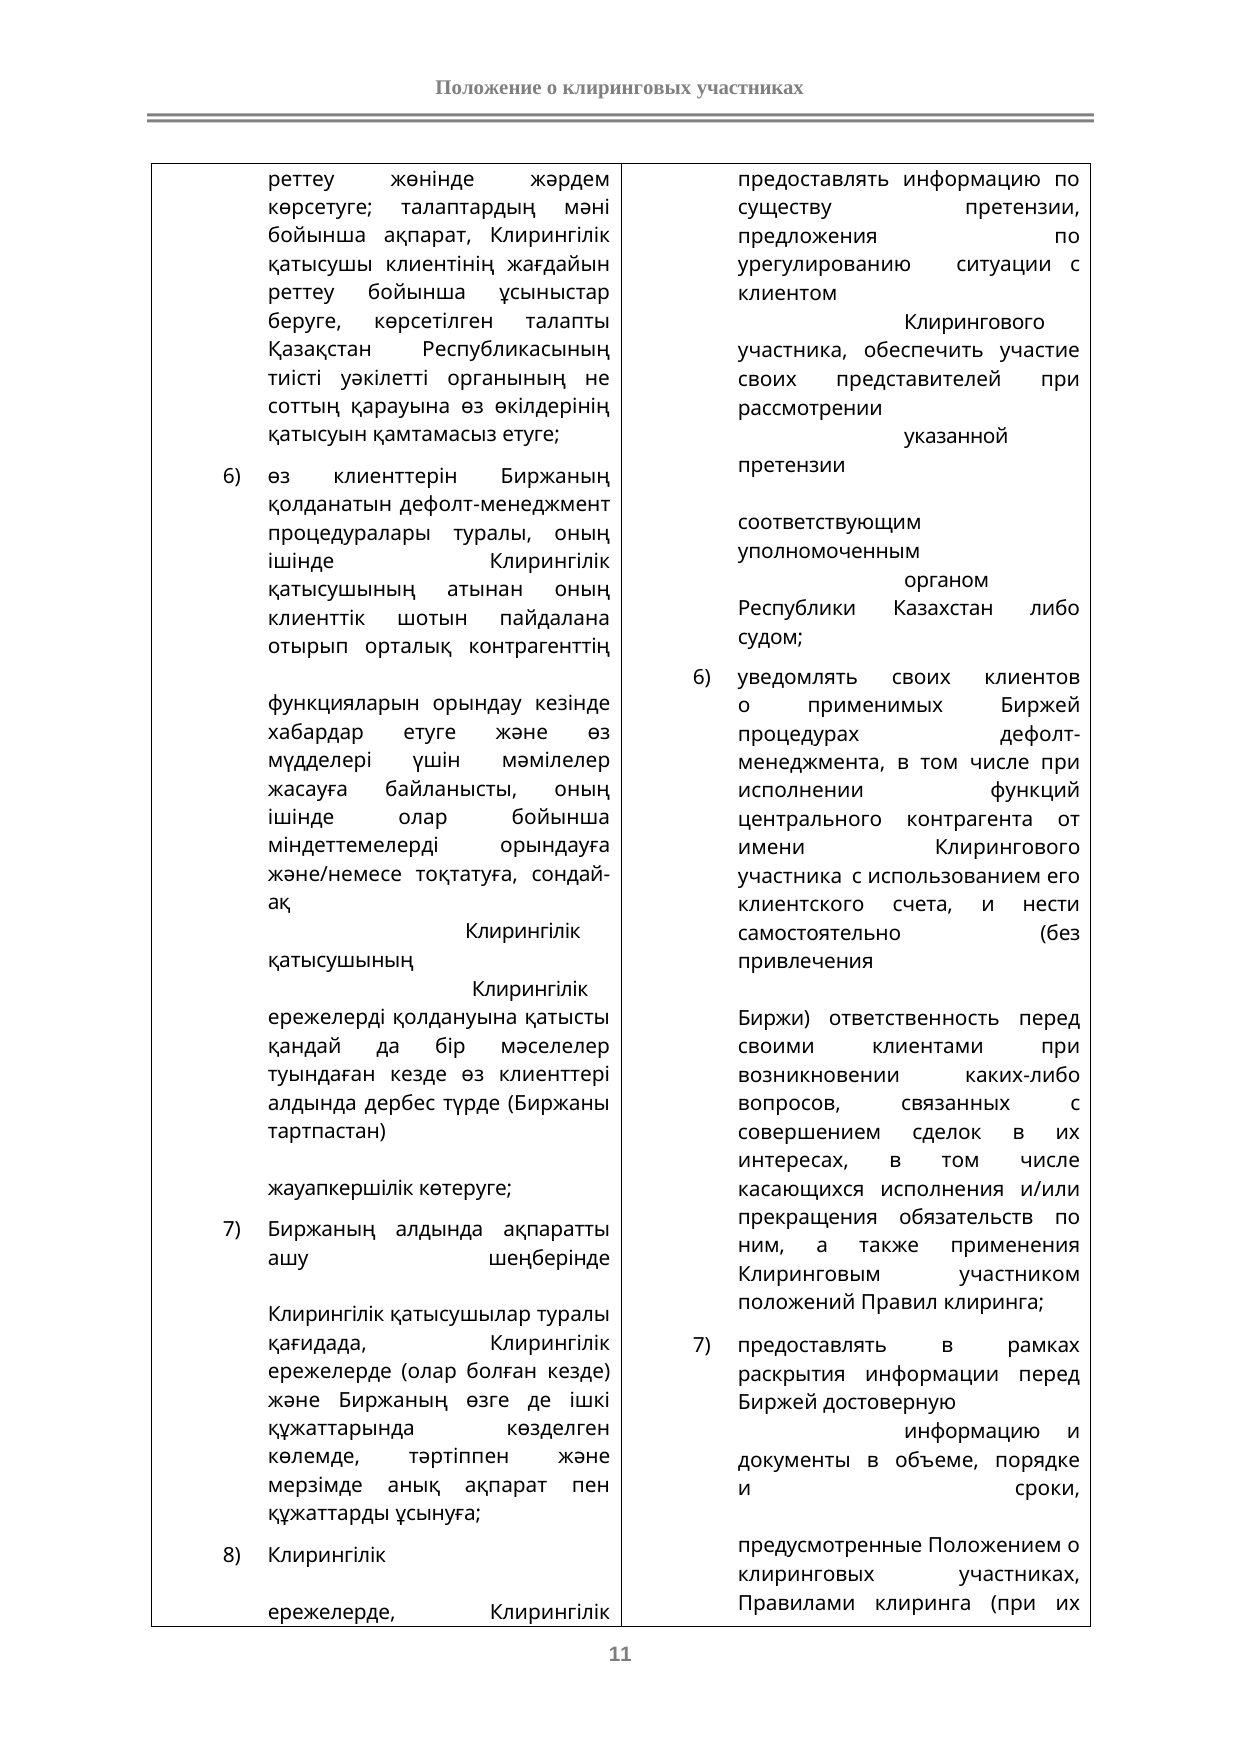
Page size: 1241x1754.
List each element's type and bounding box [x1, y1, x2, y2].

table_header [622, 164, 1090, 1626]
table_header [152, 164, 621, 1626]
